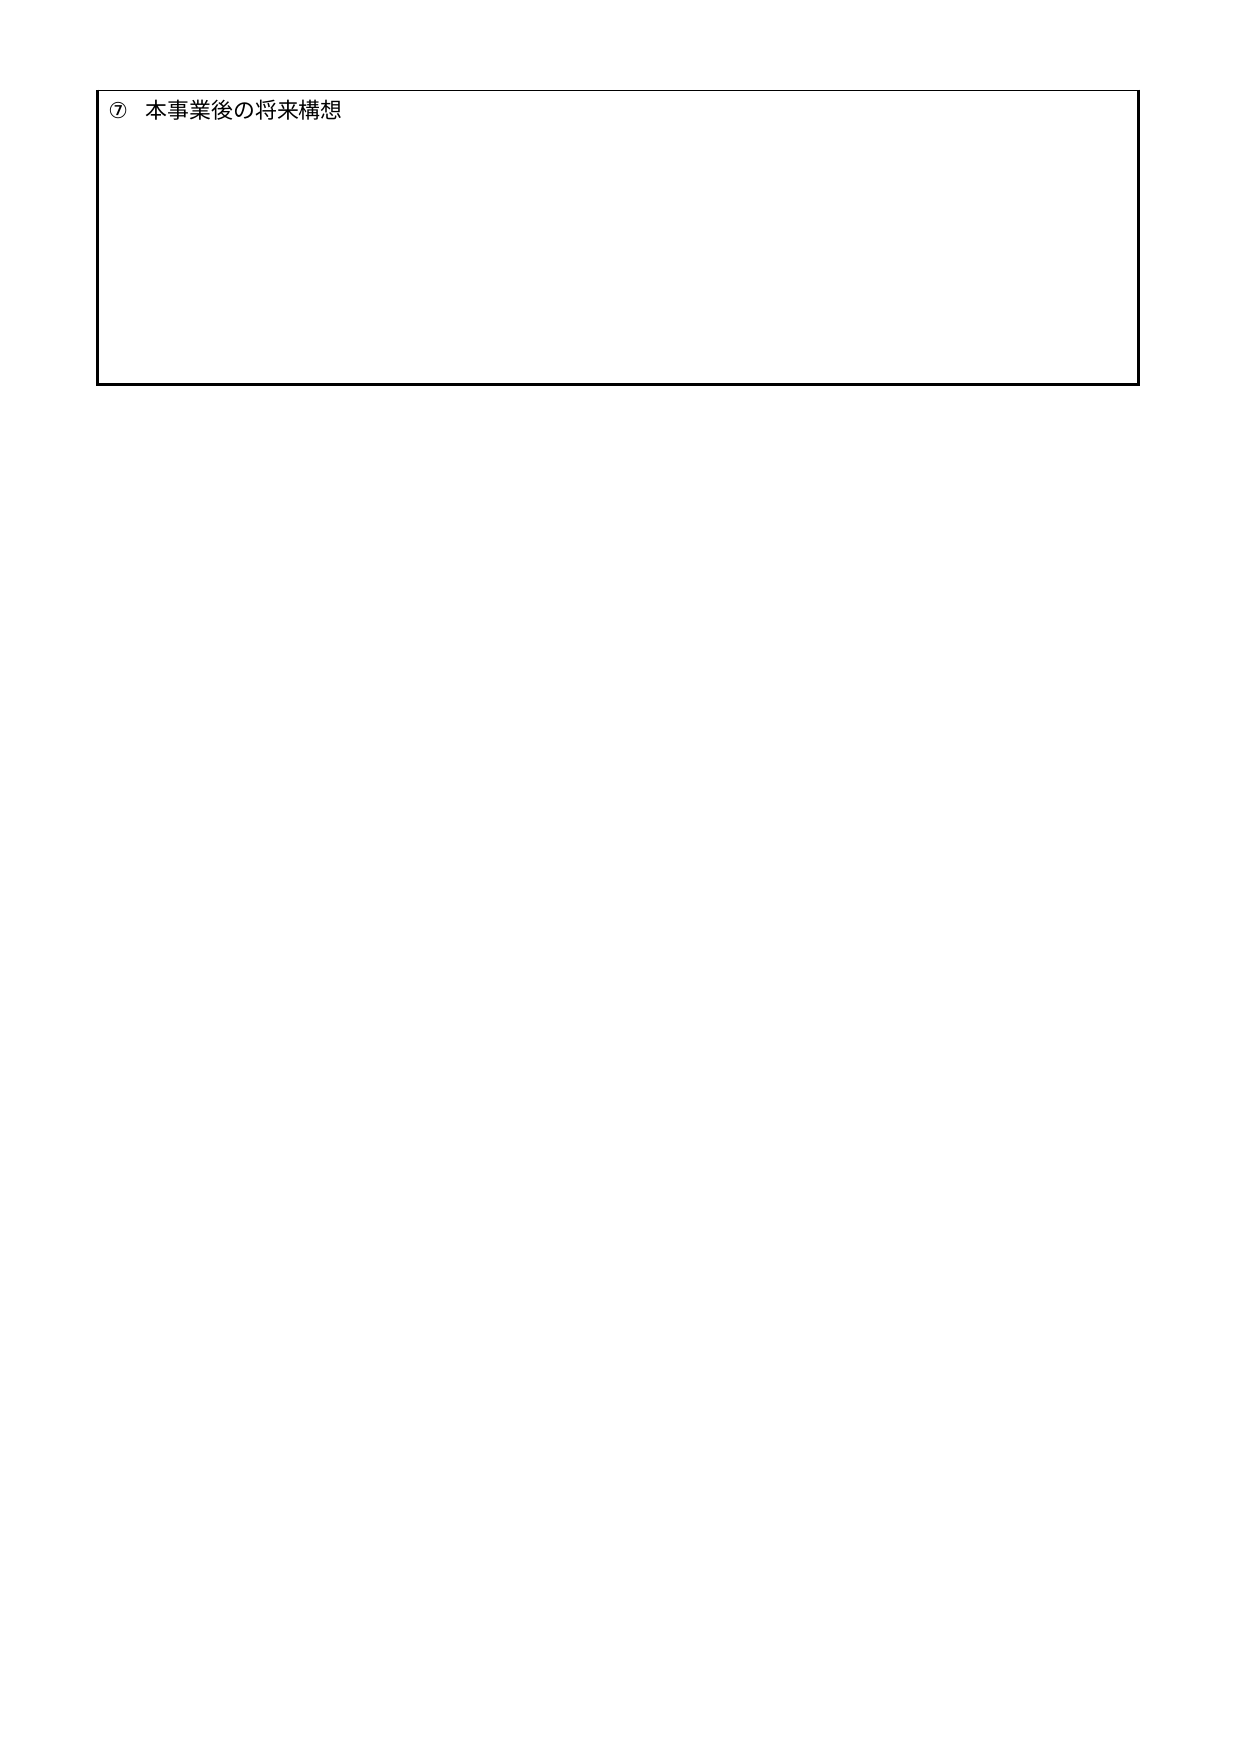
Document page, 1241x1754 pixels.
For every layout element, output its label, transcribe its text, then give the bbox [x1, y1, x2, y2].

table_cell 本事業後の将来構想 [99, 91, 1137, 382]
